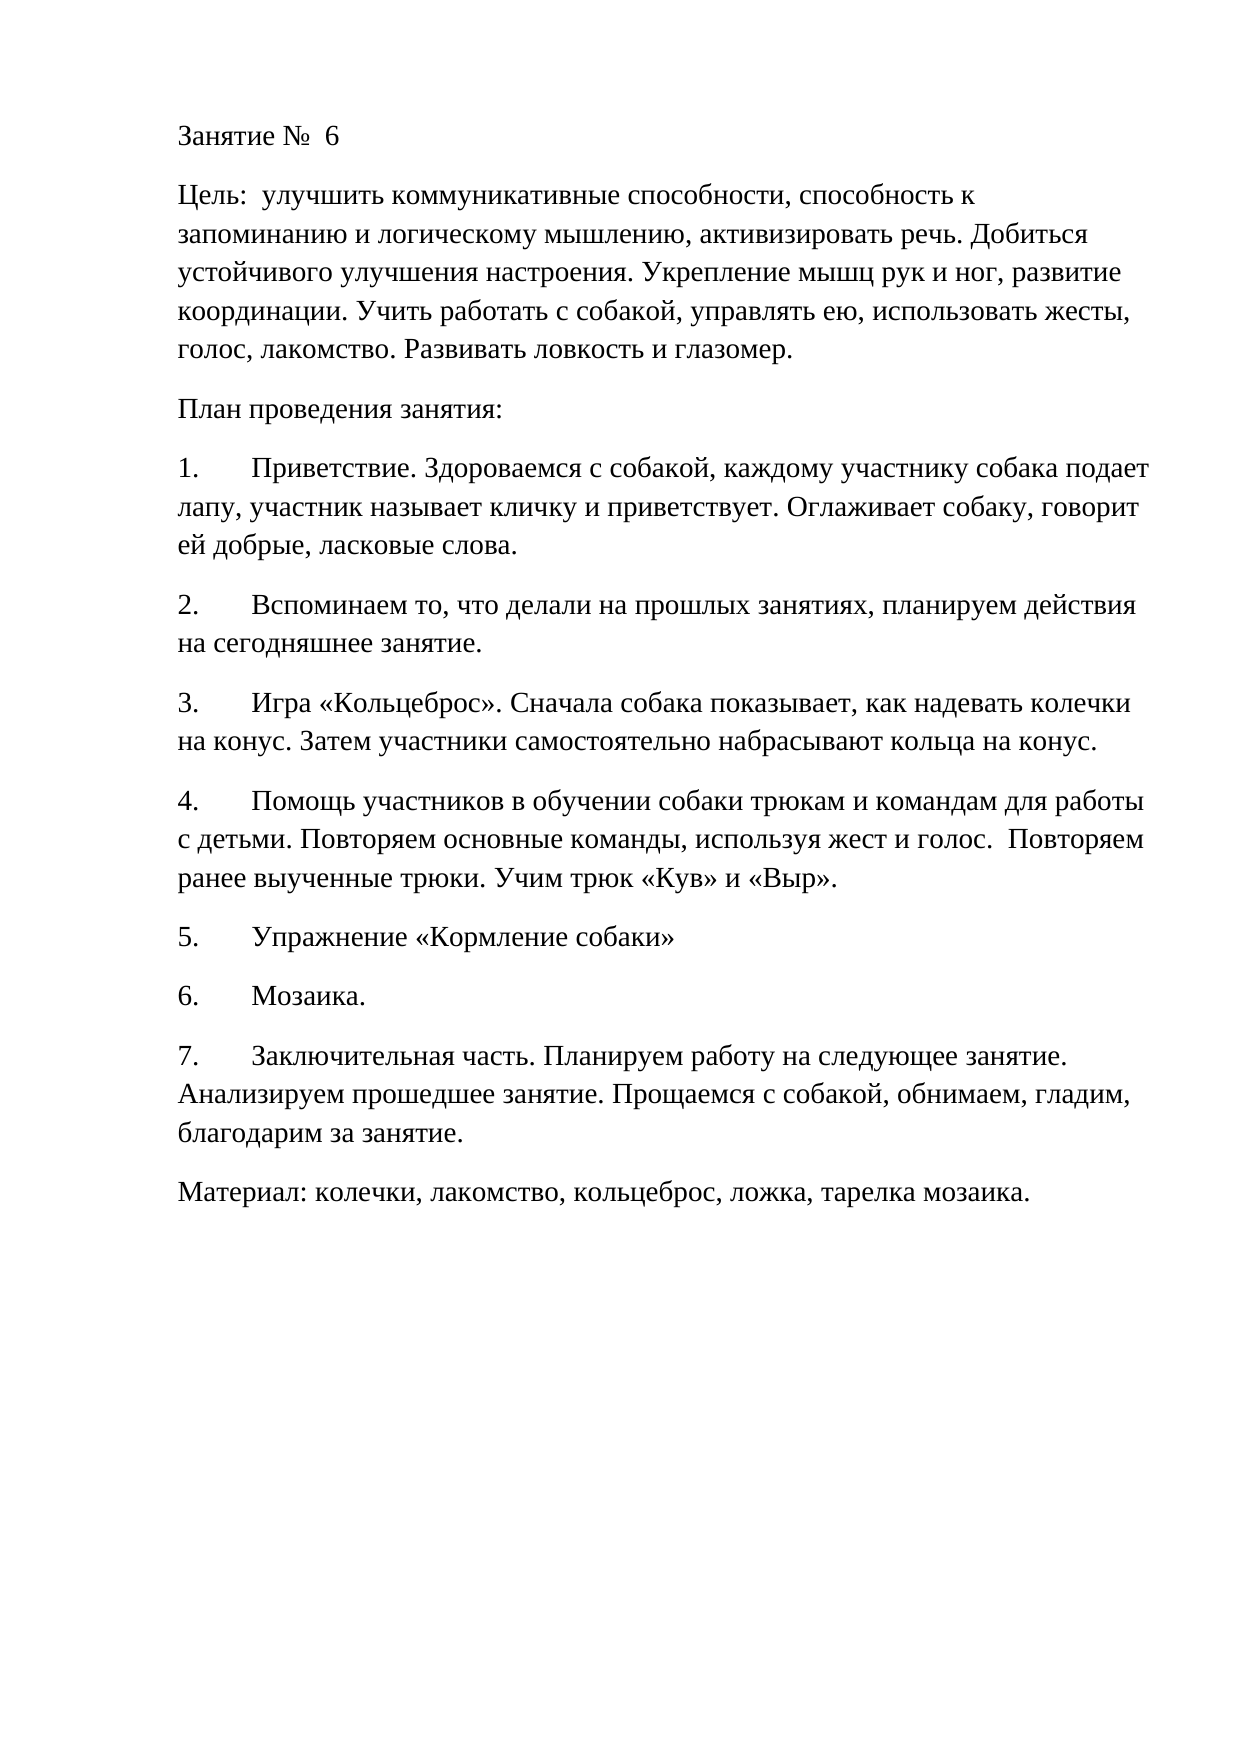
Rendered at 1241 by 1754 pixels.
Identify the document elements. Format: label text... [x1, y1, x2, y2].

text Материал: колечки, лакомство, кольцеброс, ложка, тарелка мозаика. [177, 1174, 1152, 1208]
text Цель: улучшить коммуникативные способности, способность к запоминанию и логическому мышлению, активизировать речь. Добиться устойчивого улучшения настроения. Укрепление мышц рук и ног, развитие координации. Учить работать с собакой, управлять ею, использовать жесты, голос, лакомство. Развивать ловкость и глазомер. [177, 177, 1152, 365]
text 5. Упражнение «Кормление собаки» [177, 919, 1152, 953]
text 6. Мозаика. [177, 978, 1152, 1012]
text Занятие № 6 [177, 118, 1152, 152]
text 2. Вспоминаем то, что делали на прошлых занятиях, планируем действия на сегодняшнее занятие. [177, 587, 1152, 659]
text 7. Заключительная часть. Планируем работу на следующее занятие. Анализируем прошедшее занятие. Прощаемся с собакой, обнимаем, гладим, благодарим за занятие. [177, 1038, 1152, 1148]
text План проведения занятия: [177, 391, 1152, 424]
text 3. Игра «Кольцеброс». Сначала собака показывает, как надевать колечки на конус. Затем участники самостоятельно набрасывают кольца на конус. [177, 685, 1152, 757]
text 1. Приветствие. Здороваемся с собакой, каждому участнику собака подает лапу, участник называет кличку и приветствует. Оглаживает собаку, говорит ей добрые, ласковые слова. [177, 450, 1152, 561]
text 4. Помощь участников в обучении собаки трюкам и командам для работы с детьми. Повторяем основные команды, используя жест и голос. Повторяем ранее выученные трюки. Учим трюк «Кув» и «Выр». [177, 783, 1152, 893]
